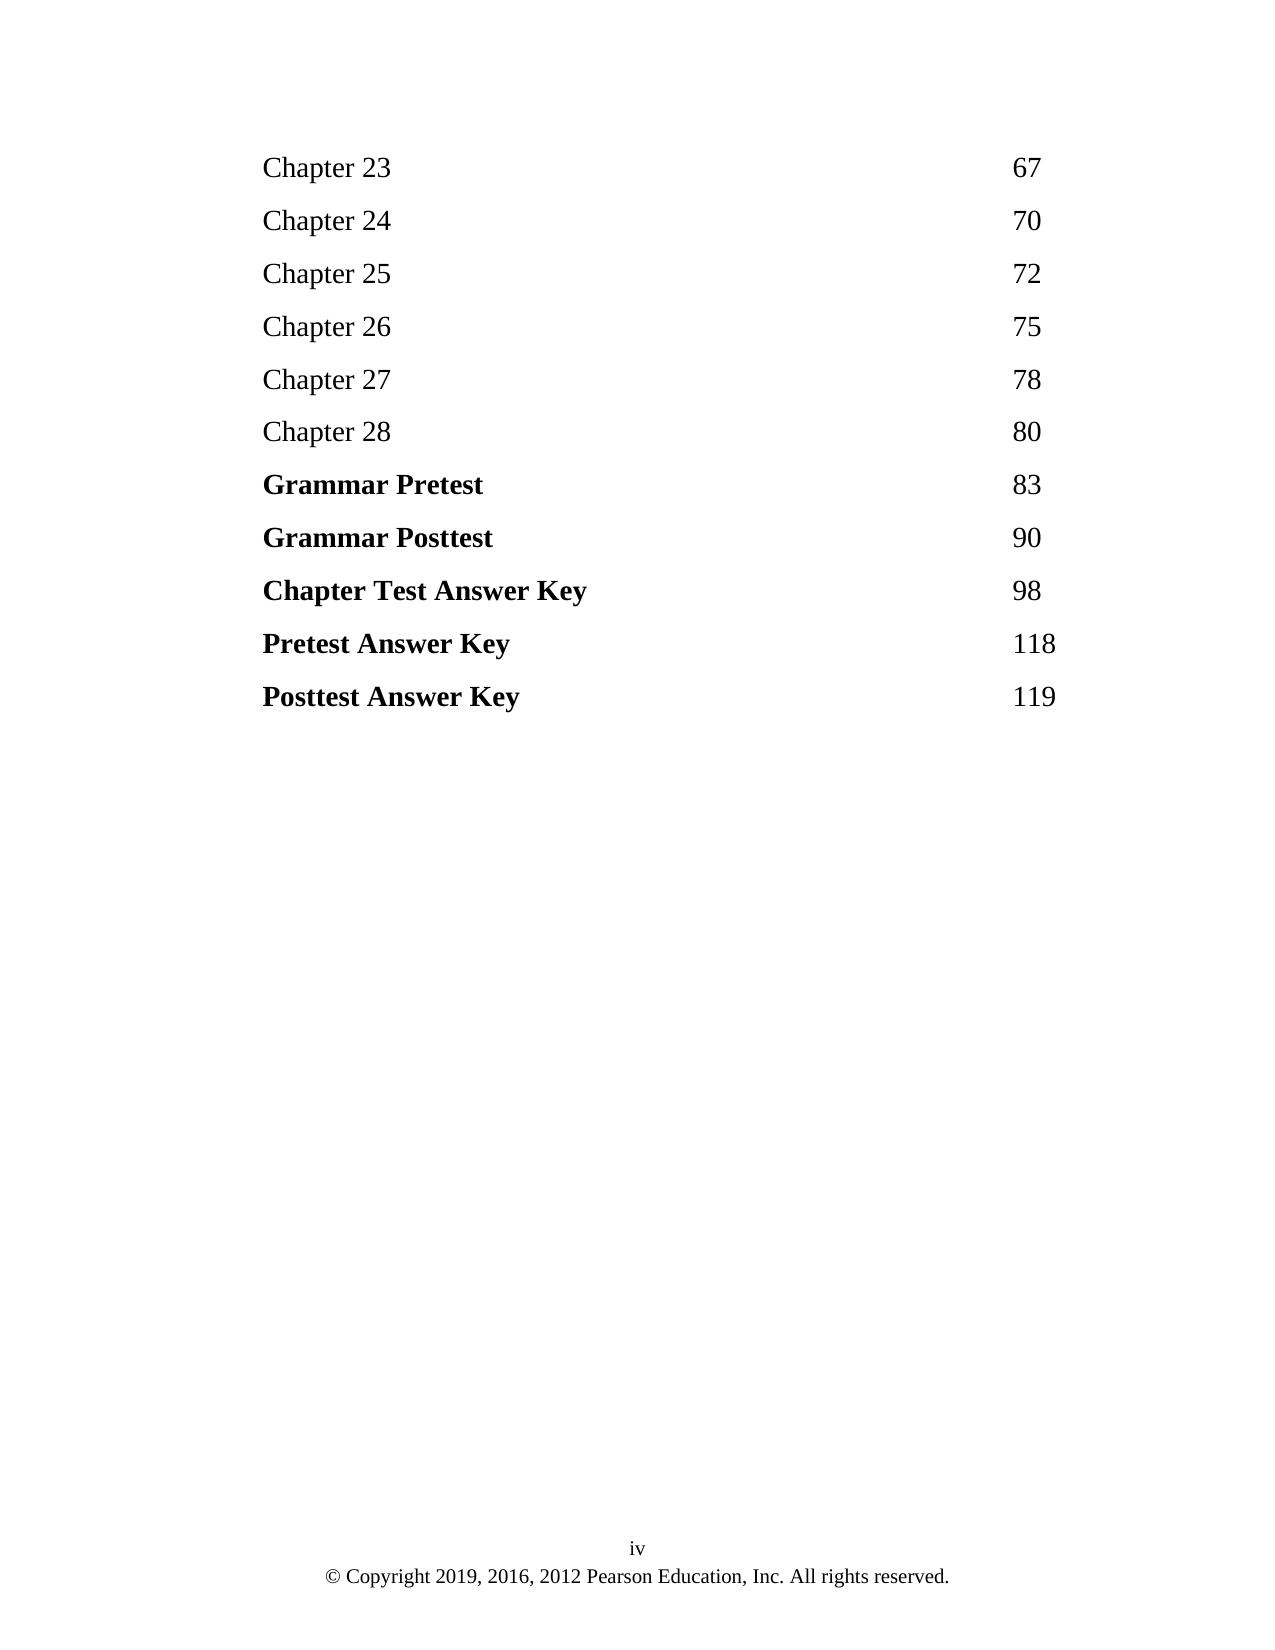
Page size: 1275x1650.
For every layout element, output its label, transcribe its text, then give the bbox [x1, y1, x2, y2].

text Chapter 25 72 [187, 256, 1087, 290]
text Chapter 26 75 [187, 309, 1087, 342]
text Pretest Answer Key 118 [262, 626, 1087, 659]
text Grammar Pretest 83 [187, 467, 1087, 501]
text Chapter 27 78 [187, 362, 1087, 395]
text Chapter 24 70 [187, 203, 1087, 237]
text Grammar Posttest 90 [187, 520, 1087, 554]
text Chapter 23 67 [187, 151, 1087, 184]
text Chapter Test Answer Key 98 [187, 573, 1087, 607]
text Chapter 28 80 [187, 414, 1087, 448]
text Posttest Answer Key 119 [262, 679, 1087, 712]
